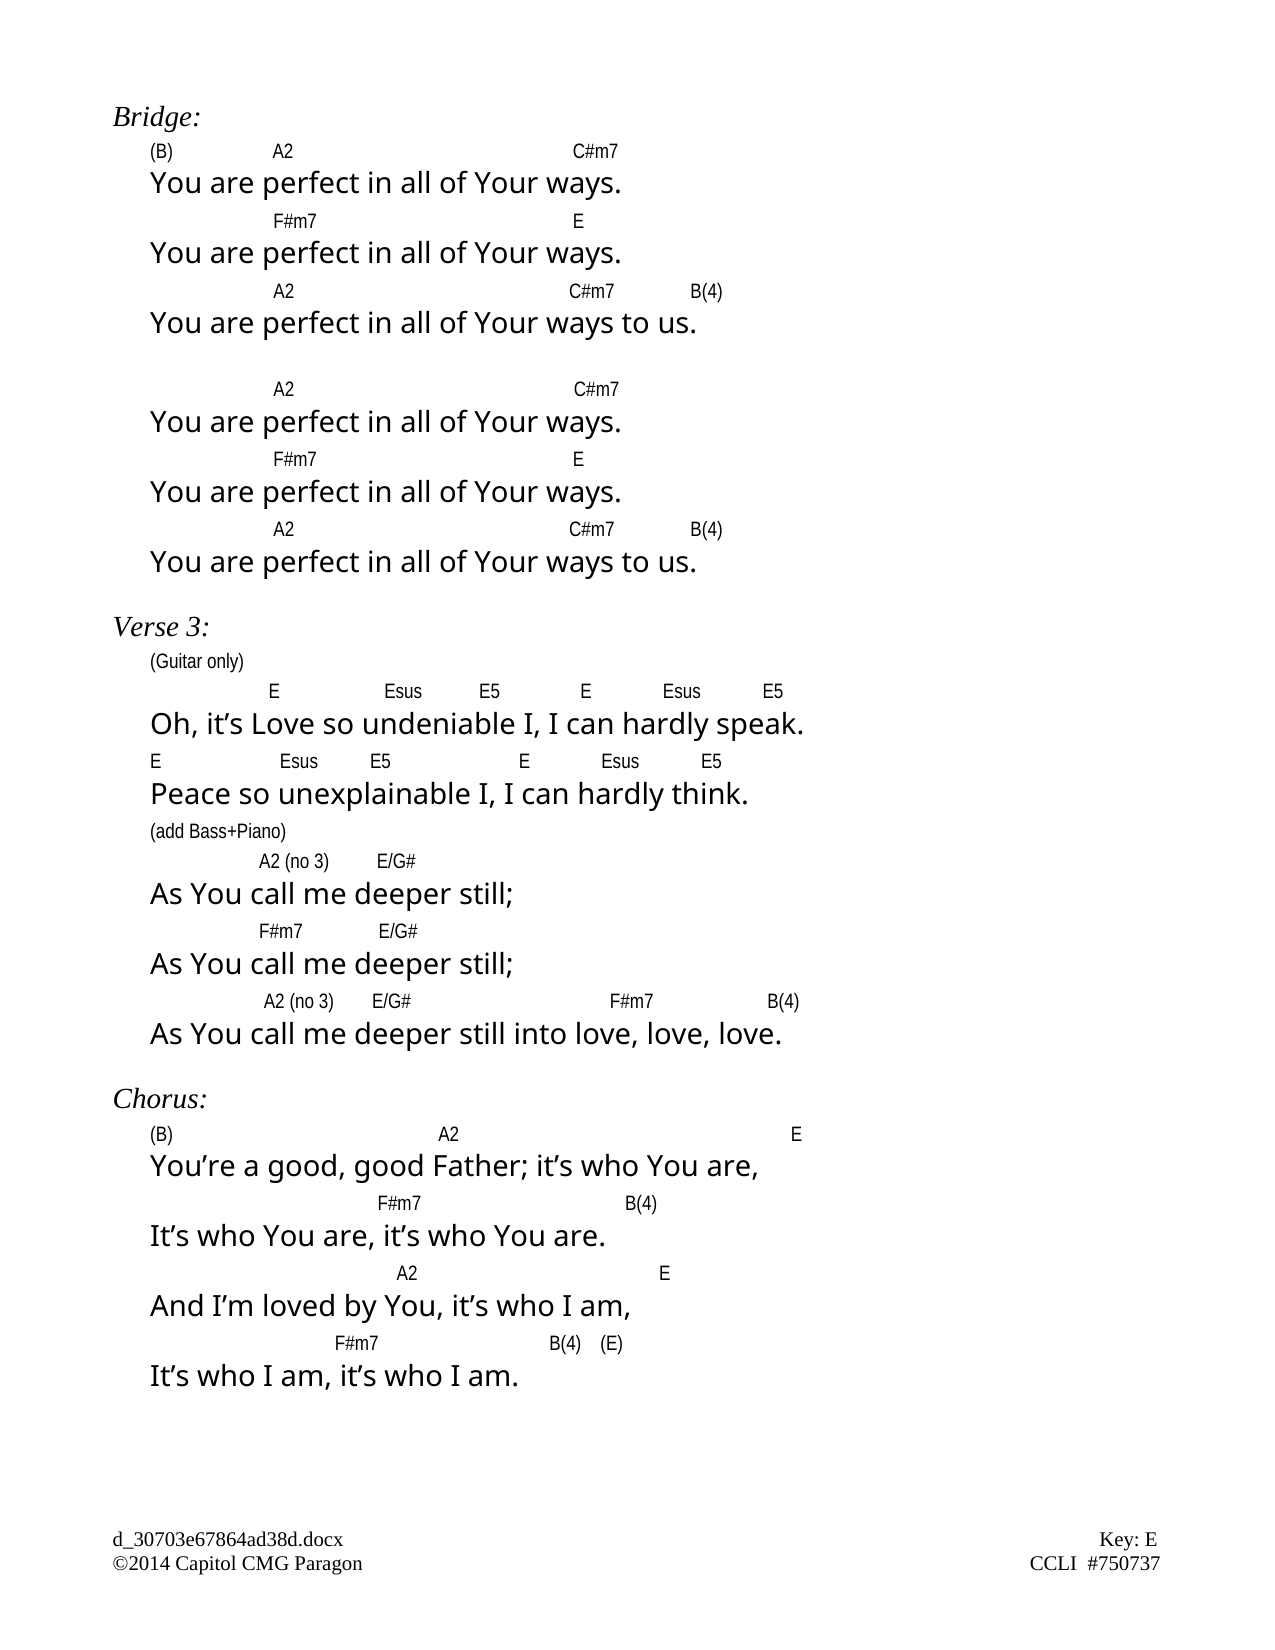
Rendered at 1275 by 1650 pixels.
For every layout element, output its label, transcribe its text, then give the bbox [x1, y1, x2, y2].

text You are perfect in all of Your ways. [150, 233, 1162, 272]
text F#m7 B(4) (E) [150, 1331, 1162, 1355]
text You are perfect in all of Your ways. [150, 163, 1162, 202]
text A2 C#m7 [150, 377, 1162, 401]
text It’s who I am, it’s who I am. [150, 1355, 1162, 1395]
text Oh, it’s Love so undeniable I, I can hardly speak. [150, 703, 1162, 743]
text A2 (no 3) E/G# [150, 849, 1162, 873]
text As You call me deeper still; [150, 873, 1162, 913]
text (B) A2 C#m7 [150, 139, 1162, 163]
text You are perfect in all of Your ways to us. [150, 303, 1162, 342]
text As You call me deeper still into love, love, love. [150, 1013, 1162, 1053]
text E Esus E5 E Esus E5 [150, 679, 1162, 703]
text A2 C#m7 B(4) [150, 279, 1162, 303]
text (add Bass+Piano) [150, 819, 1162, 843]
text Chorus: [112, 1082, 1162, 1115]
text F#m7 E [150, 447, 1162, 471]
text You are perfect in all of Your ways. [150, 401, 1162, 441]
text You’re a good, good Father; it’s who You are, [150, 1145, 1162, 1185]
text (B) A2 E [150, 1121, 1162, 1145]
text You are perfect in all of Your ways. [150, 471, 1162, 511]
text Verse 3: [112, 609, 1162, 643]
text Bridge: [112, 99, 1162, 133]
text F#m7 E [150, 209, 1162, 233]
text Peace so unexplainable I, I can hardly think. [150, 773, 1162, 813]
text (Guitar only) [150, 649, 1162, 673]
text E Esus E5 E Esus E5 [150, 749, 1162, 773]
text A2 C#m7 B(4) [150, 517, 1162, 541]
text You are perfect in all of Your ways to us. [150, 541, 1162, 581]
text F#m7 B(4) [150, 1191, 1162, 1215]
text A2 E [150, 1261, 1162, 1285]
text F#m7 E/G# [150, 919, 1162, 943]
text A2 (no 3) E/G# F#m7 B(4) [150, 989, 1162, 1013]
text And I’m loved by You, it’s who I am, [150, 1285, 1162, 1325]
text It’s who You are, it’s who You are. [150, 1215, 1162, 1255]
text As You call me deeper still; [150, 943, 1162, 983]
